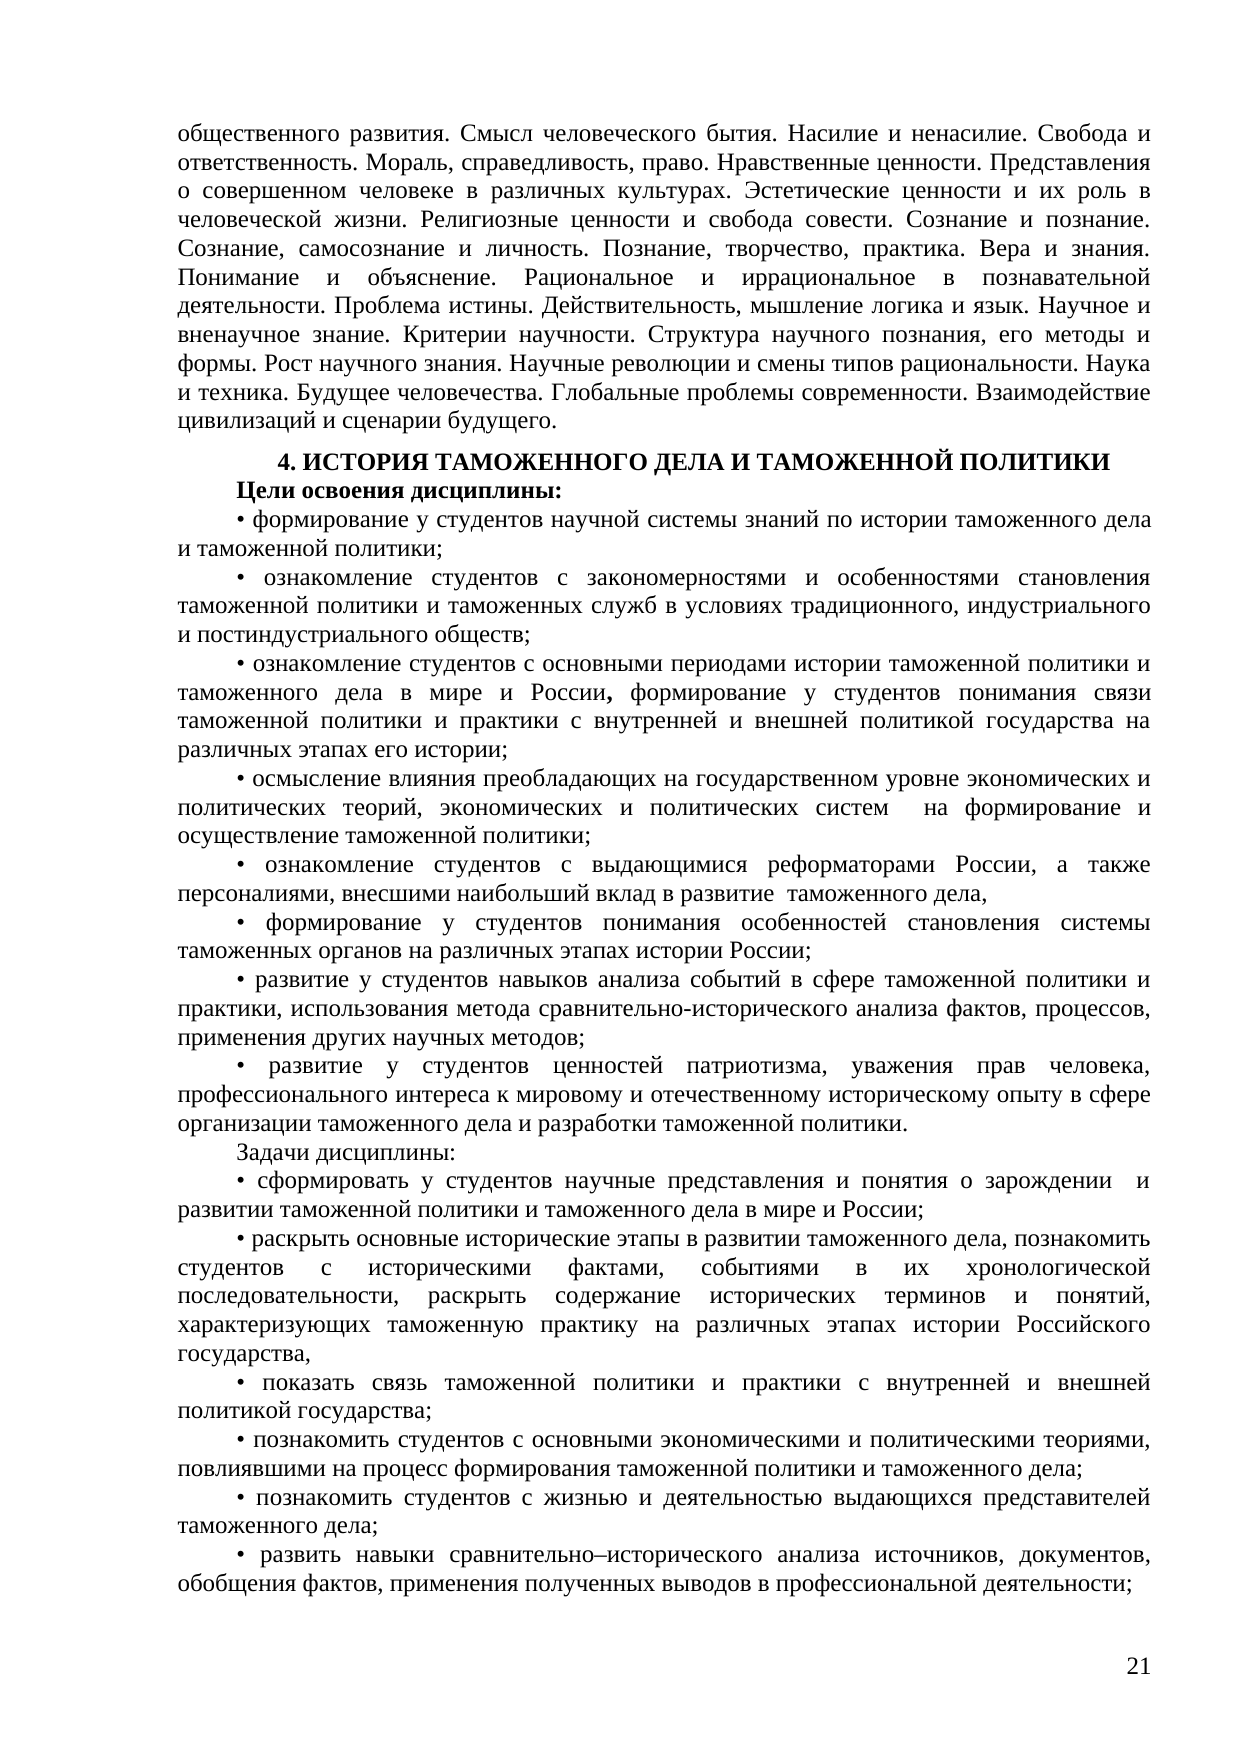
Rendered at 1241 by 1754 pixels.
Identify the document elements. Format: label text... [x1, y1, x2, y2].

text 4. ИСТОРИЯ ТАМОЖЕННОГО ДЕЛА И ТАМОЖЕННОЙ ПОЛИТИКИ [177, 447, 1152, 476]
text Задачи дисциплины: [177, 1137, 1152, 1166]
text • познакомить студентов с жизнью и деятельностью выдающихся представителей таможенного дела; [177, 1482, 1152, 1539]
text • развитие у студентов ценностей патриотизма, уважения прав человека, профессионального интереса к мировому и отечественному историческому опыту в сфере организации таможенного дела и разработки таможенной политики. [177, 1051, 1152, 1137]
text • сформировать у студентов научные представления и понятия о зарождении и развитии таможенной политики и таможенного дела в мире и России; [177, 1166, 1152, 1223]
text Цели освоения дисциплины: [177, 476, 1152, 504]
text • ознакомление студентов с основными периодами истории таможенной политики и таможенного дела в мире и России, формирование у студентов понимания связи таможенной политики и практики с внутренней и внешней политикой государства на различных этапах его истории; [177, 648, 1152, 763]
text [177, 118, 1152, 434]
text • раскрыть основные исторические этапы в развитии таможенного дела, познакомить студентов с историческими фактами, событиями в их хронологической последовательности, раскрыть содержание исторических терминов и понятий, характеризующих таможенную практику на различных этапах истории Российского государства, [177, 1223, 1152, 1367]
text • ознакомление студентов с закономерностями и особенностями становления таможенной политики и таможенных служб в условиях традиционного, индустриального и постиндустриального обществ; [177, 562, 1152, 648]
text • формирование у студентов научной системы знаний по истории таможенного дела и таможенной политики; [177, 504, 1152, 562]
text • осмысление влияния преобладающих на государственном уровне экономических и политических теорий, экономических и политических систем на формирование и осуществление таможенной политики; [177, 763, 1152, 849]
text • развитие у студентов навыков анализа событий в сфере таможенной политики и практики, использования метода сравнительно-исторического анализа фактов, процессов, применения других научных методов; [177, 964, 1152, 1051]
text • ознакомление студентов с выдающимися реформаторами России, а также персоналиями, внесшими наибольший вклад в развитие таможенного дела, [177, 849, 1152, 907]
text • формирование у студентов понимания особенностей становления системы таможенных органов на различных этапах истории России; [177, 907, 1152, 964]
text • развить навыки сравнительно–исторического анализа источников, документов, обобщения фактов, применения полученных выводов в профессиональной деятельности; [177, 1539, 1152, 1597]
text • показать связь таможенной политики и практики с внутренней и внешней политикой государства; [177, 1367, 1152, 1424]
text • познакомить студентов с основными экономическими и политическими теориями, повлиявшими на процесс формирования таможенной политики и таможенного дела; [177, 1424, 1152, 1482]
